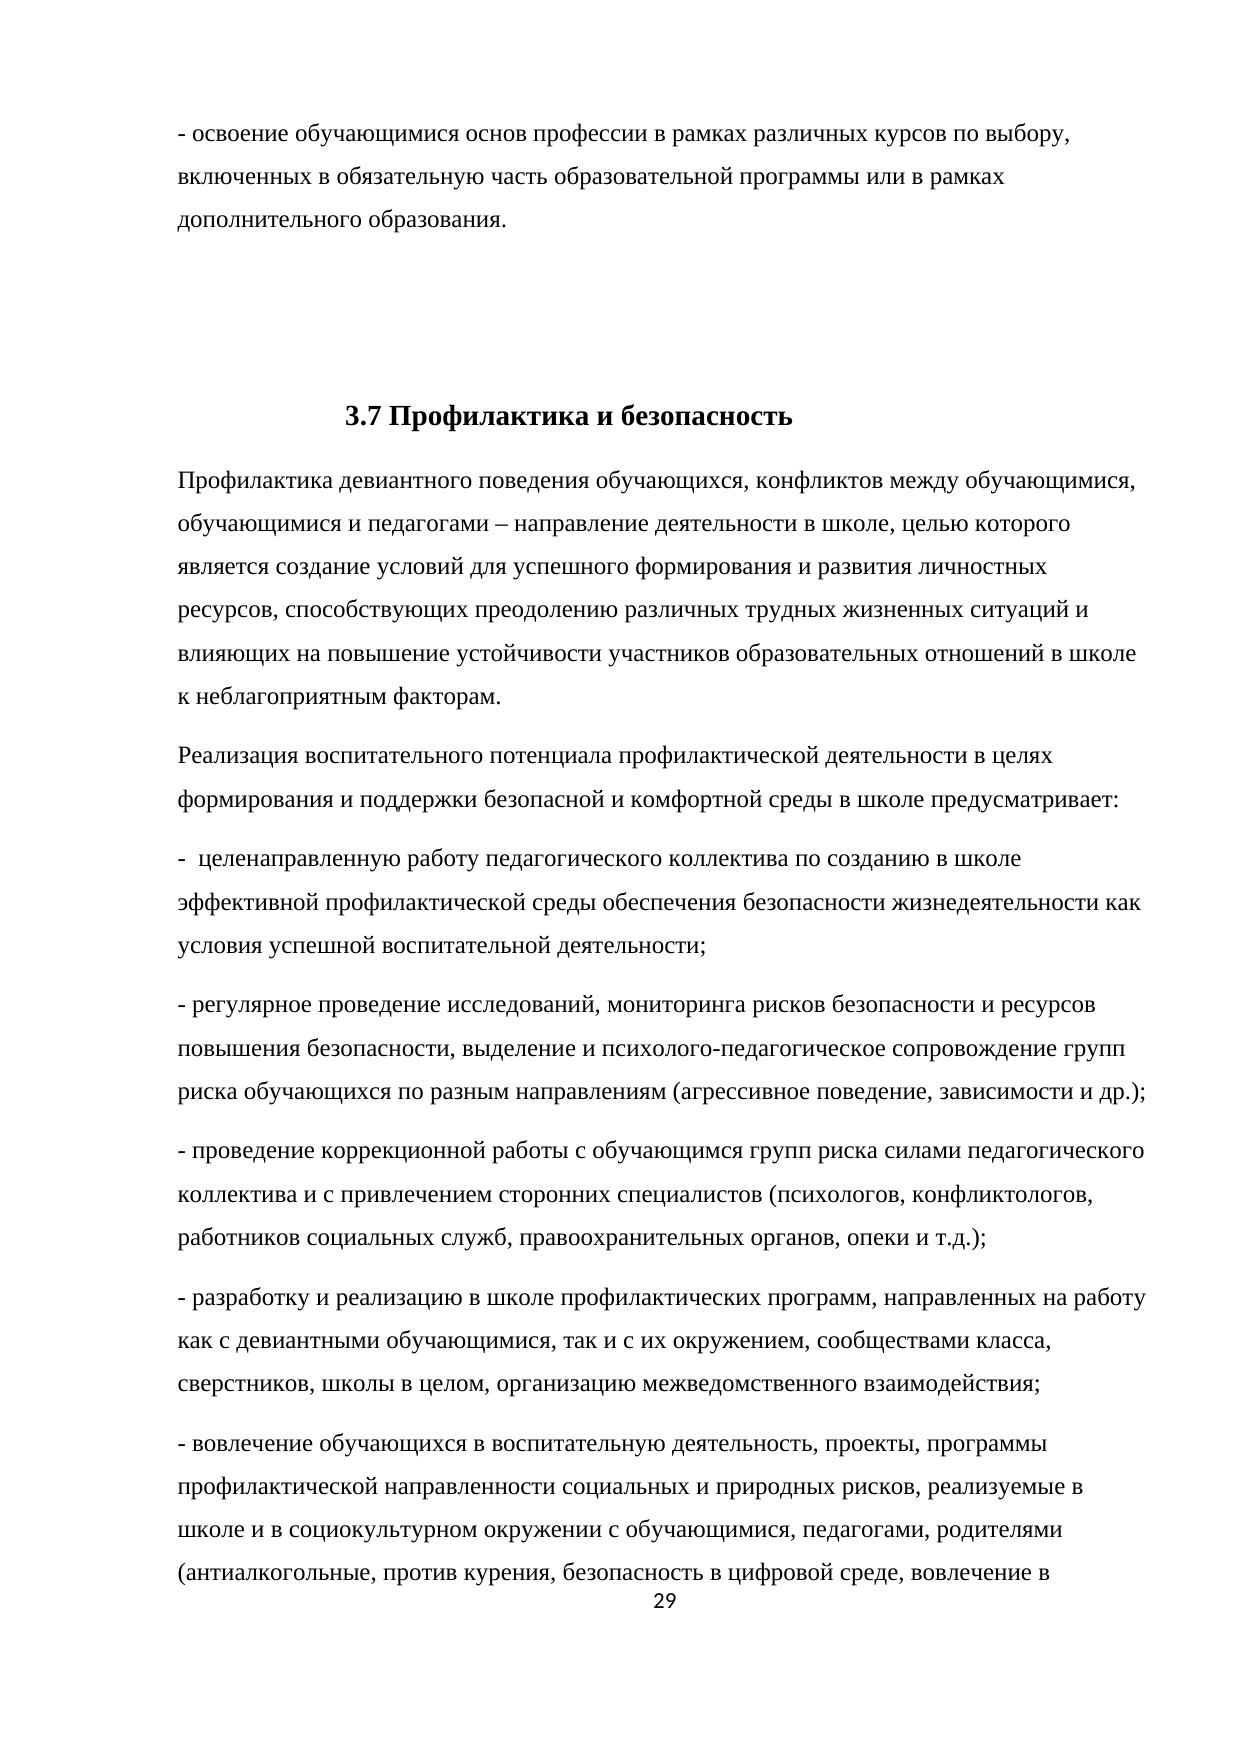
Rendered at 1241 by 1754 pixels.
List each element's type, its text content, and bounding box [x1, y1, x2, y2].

text - регулярное проведение исследований, мониторинга рисков безопасности и ресурсов повышения безопасности, выделение и психолого-педагогическое сопровождение групп риска обучающихся по разным направлениям (агрессивное поведение, зависимости и др.); [177, 989, 1152, 1104]
text - освоение обучающимися основ профессии в рамках различных курсов по выбору, включенных в обязательную часть образовательной программы или в рамках дополнительного образования. [177, 118, 1152, 233]
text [177, 1428, 1152, 1586]
text Профилактика девиантного поведения обучающихся, конфликтов между обучающимися, обучающимися и педагогами – направление деятельности в школе, целью которого является создание условий для успешного формирования и развития личностных ресурсов, способствующих преодолению различных трудных жизненных ситуаций и влияющих на повышение устойчивости участников образовательных отношений в школе к неблагоприятным факторам. [177, 465, 1152, 709]
text - проведение коррекционной работы с обучающимся групп риска силами педагогического коллектива и с привлечением сторонних специалистов (психологов, конфликтологов, работников социальных служб, правоохранительных органов, опеки и т.д.); [177, 1136, 1152, 1251]
text Реализация воспитательного потенциала профилактической деятельности в целях формирования и поддержки безопасной и комфортной среды в школе предусматривает: [177, 741, 1152, 812]
text - целенаправленную работу педагогического коллектива по созданию в школе эффективной профилактической среды обеспечения безопасности жизнедеятельности как условия успешной воспитательной деятельности; [177, 843, 1152, 958]
text - разработку и реализацию в школе профилактических программ, направленных на работу как с девиантными обучающимися, так и с их окружением, сообществами класса, сверстников, школы в целом, организацию межведомственного взаимодействия; [177, 1282, 1152, 1397]
text 3.7 Профилактика и безопасность [177, 398, 1152, 432]
